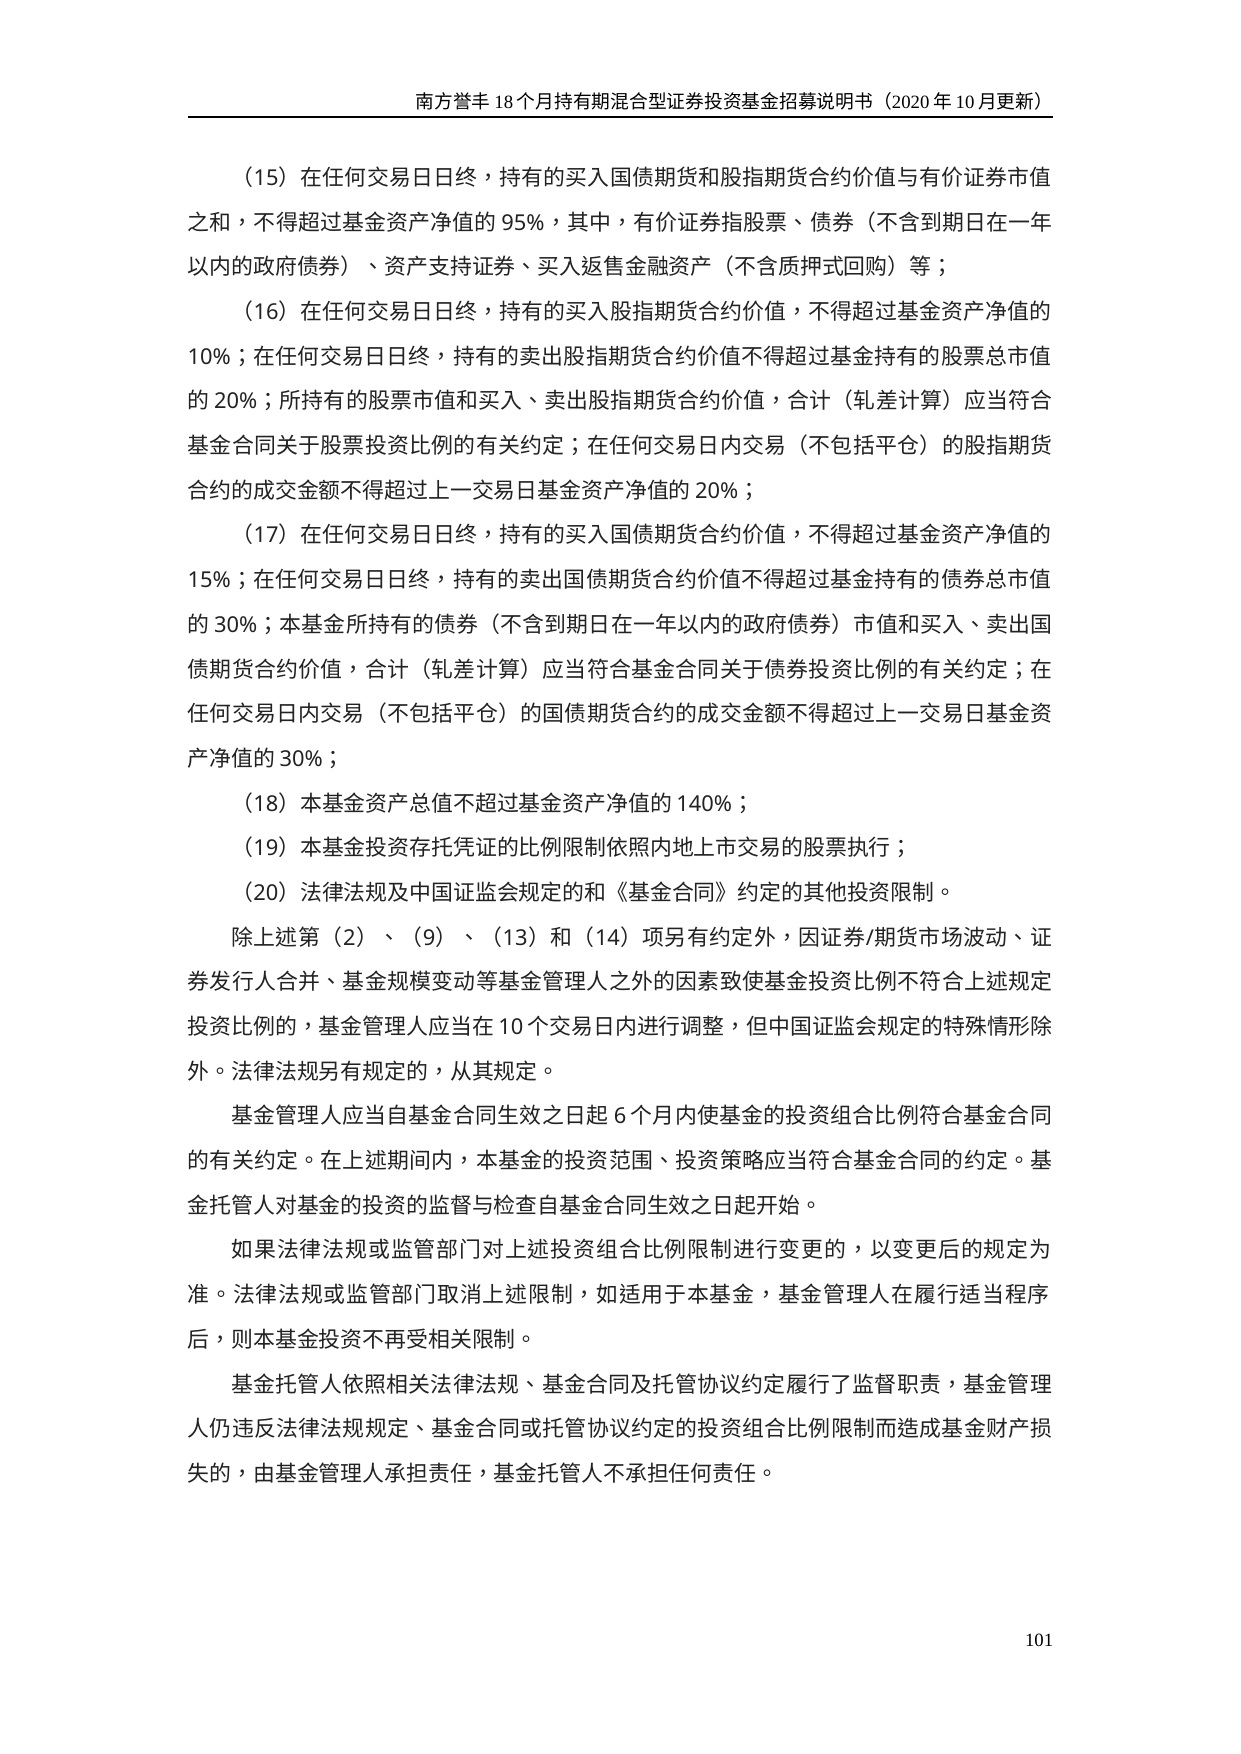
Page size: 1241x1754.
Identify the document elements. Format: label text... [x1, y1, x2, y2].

text （16）在任何交易日日终，持有的买入股指期货合约价值，不得超过基金资产净值的10%；在任何交易日日终，持有的卖出股指期货合约价值不得超过基金持有的股票总市值的20%；所持有的股票市值和买入、卖出股指期货合约价值，合计（轧差计算）应当符合基金合同关于股票投资比例的有关约定；在任何交易日内交易（不包括平仓）的股指期货合约的成交金额不得超过上一交易日基金资产净值的20%； [187, 296, 1053, 504]
text 基金托管人依照相关法律法规、基金合同及托管协议约定履行了监督职责，基金管理人仍违反法律法规规定、基金合同或托管协议约定的投资组合比例限制而造成基金财产损失的，由基金管理人承担责任，基金托管人不承担任何责任。 [187, 1368, 1053, 1488]
text （19）本基金投资存托凭证的比例限制依照内地上市交易的股票执行； [187, 832, 1053, 862]
text 基金管理人应当自基金合同生效之日起6个月内使基金的投资组合比例符合基金合同的有关约定。在上述期间内，本基金的投资范围、投资策略应当符合基金合同的约定。基金托管人对基金的投资的监督与检查自基金合同生效之日起开始。 [187, 1100, 1053, 1219]
text 除上述第（2）、（9）、（13）和（14）项另有约定外，因证券/期货市场波动、证券发行人合并、基金规模变动等基金管理人之外的因素致使基金投资比例不符合上述规定投资比例的，基金管理人应当在10个交易日内进行调整，但中国证监会规定的特殊情形除外。法律法规另有规定的，从其规定。 [187, 922, 1053, 1086]
text （15）在任何交易日日终，持有的买入国债期货和股指期货合约价值与有价证券市值之和，不得超过基金资产净值的95%，其中，有价证券指股票、债券（不含到期日在一年以内的政府债券）、资产支持证券、买入返售金融资产（不含质押式回购）等； [187, 162, 1053, 281]
text 如果法律法规或监管部门对上述投资组合比例限制进行变更的，以变更后的规定为准。法律法规或监管部门取消上述限制，如适用于本基金，基金管理人在履行适当程序后，则本基金投资不再受相关限制。 [187, 1234, 1053, 1354]
text （18）本基金资产总值不超过基金资产净值的140%； [187, 788, 1053, 817]
text （17）在任何交易日日终，持有的买入国债期货合约价值，不得超过基金资产净值的15%；在任何交易日日终，持有的卖出国债期货合约价值不得超过基金持有的债券总市值的30%；本基金所持有的债券（不含到期日在一年以内的政府债券）市值和买入、卖出国债期货合约价值，合计（轧差计算）应当符合基金合同关于债券投资比例的有关约定；在任何交易日内交易（不包括平仓）的国债期货合约的成交金额不得超过上一交易日基金资产净值的30%； [187, 519, 1053, 773]
text （20）法律法规及中国证监会规定的和《基金合同》约定的其他投资限制。 [187, 877, 1053, 907]
